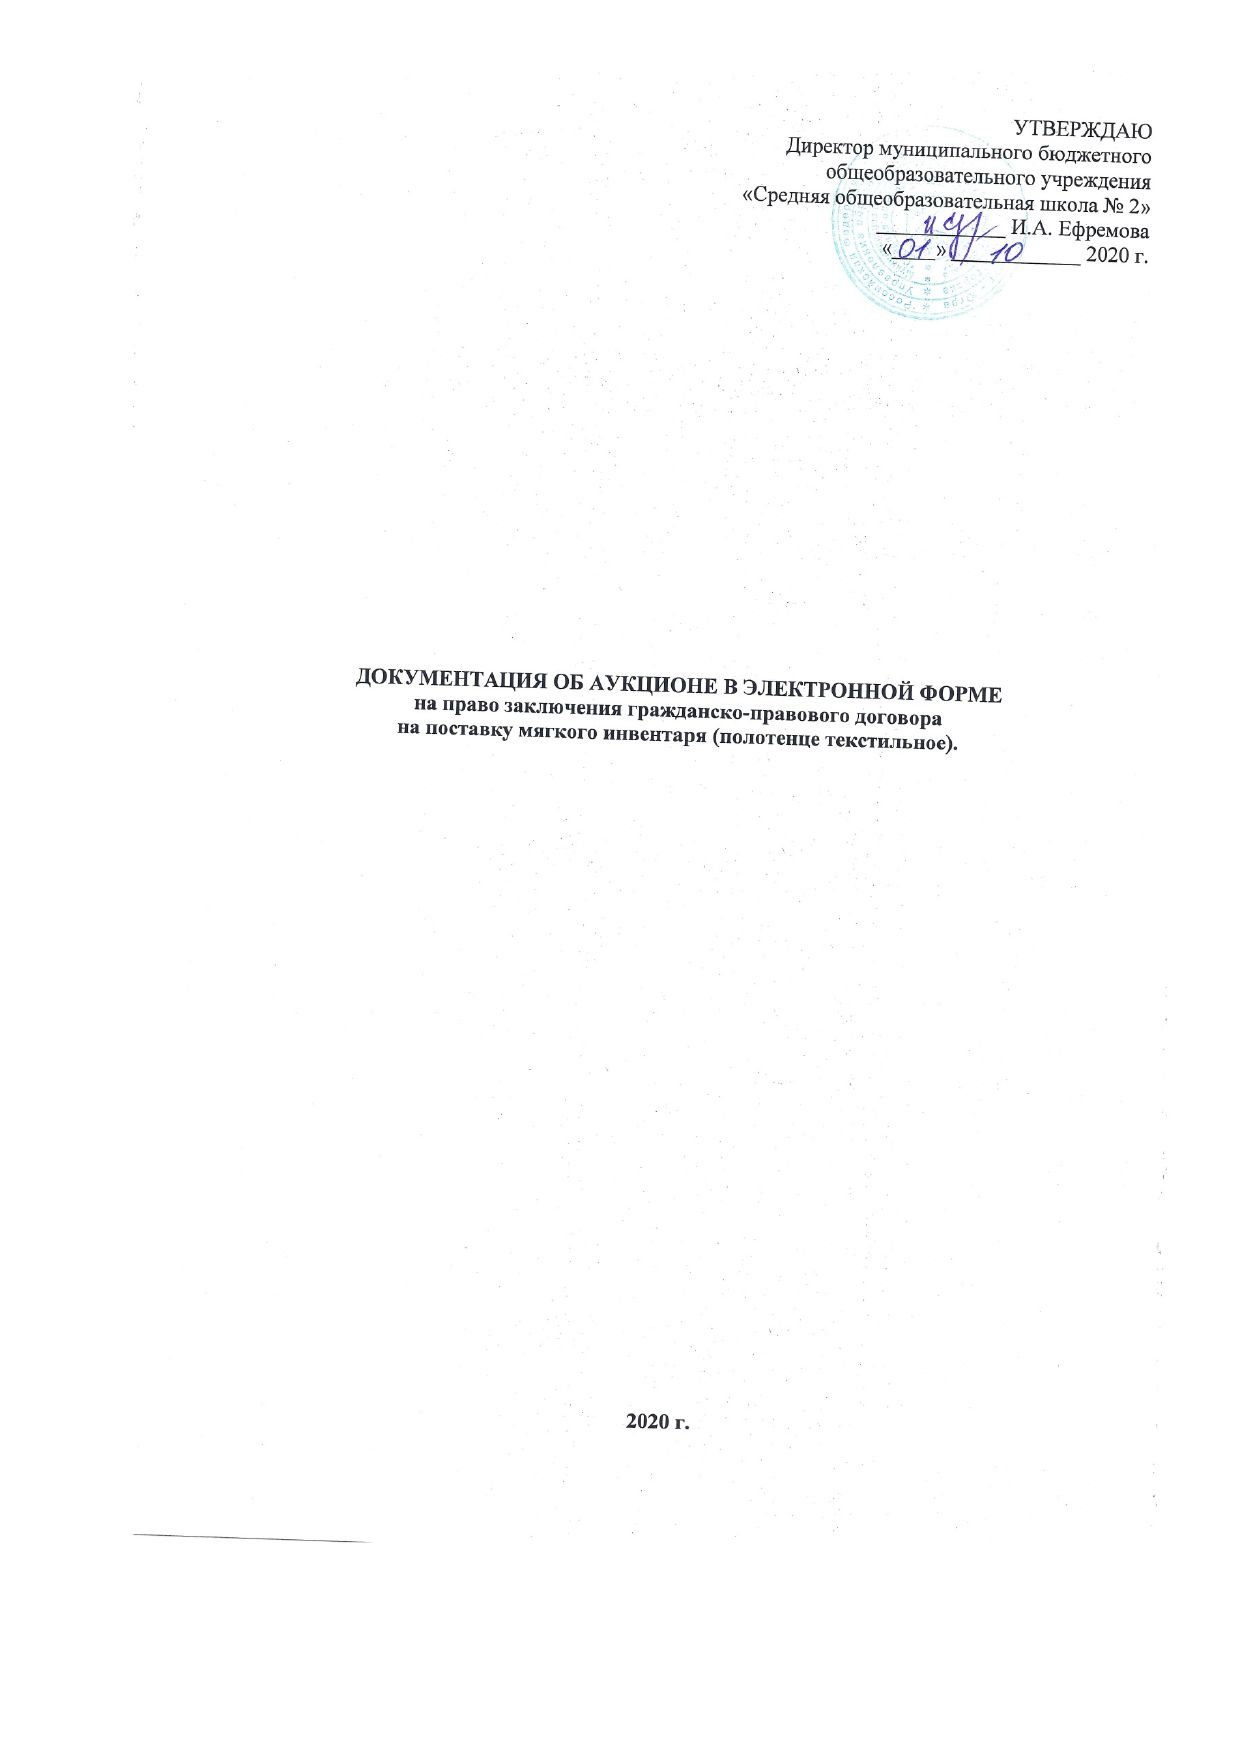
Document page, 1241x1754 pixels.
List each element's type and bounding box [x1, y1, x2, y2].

picture [118, 59, 1182, 1562]
